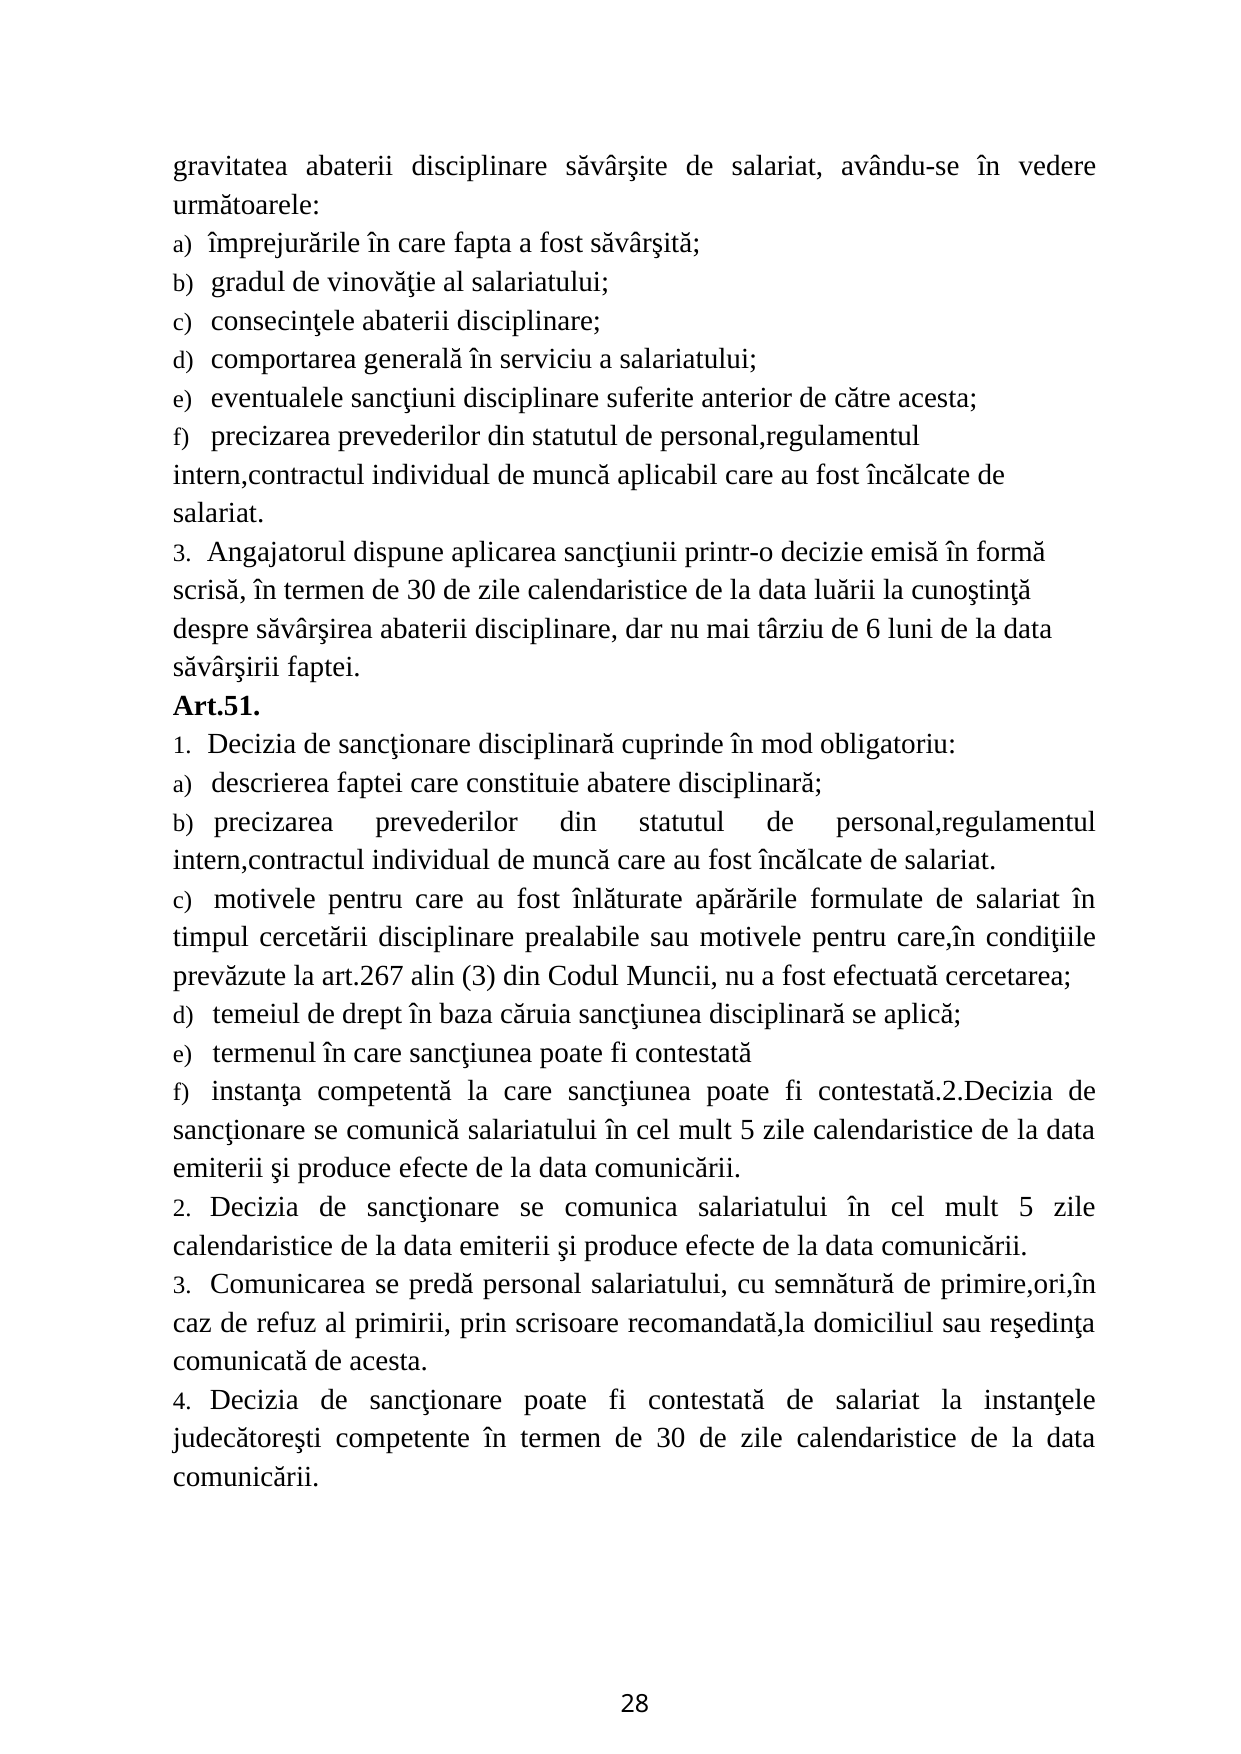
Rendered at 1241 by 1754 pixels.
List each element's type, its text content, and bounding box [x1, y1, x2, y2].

list eventualele sancţiuni disciplinare suferite anterior de către acesta; [173, 380, 1097, 413]
list Decizia de sancţionare se comunica salariatului în cel mult 5 zile calendaristice de la data emiterii şi produce efecte de la data comunicării. [173, 1189, 1097, 1261]
list termenul în care sancţiunea poate fi contestată [173, 1035, 1097, 1068]
list Angajatorul dispune aplicarea sancţiunii printr-o decizie emisă în formă scrisă, în termen de 30 de zile calendaristice de la data luării la cunoştinţă despre săvârşirea abaterii disciplinare, dar nu mai târziu de 6 luni de la data săvârşirii faptei. [173, 534, 1097, 683]
list comportarea generală în serviciu a salariatului; [173, 341, 1097, 375]
list precizarea prevederilor din statutul de personal,regulamentul intern,contractul individual de muncă care au fost încălcate de salariat. [173, 804, 1097, 876]
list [173, 148, 1097, 221]
list descrierea faptei care constituie abatere disciplinară; [173, 765, 1097, 799]
list gradul de vinovăţie al salariatului; [173, 264, 1097, 298]
list Decizia de sancţionare poate fi contestată de salariat la instanţele judecătoreşti competente în termen de 30 de zile calendaristice de la data comunicării. [173, 1382, 1097, 1492]
subtitle Art.51. [173, 688, 1097, 722]
list împrejurările în care fapta a fost săvârşită; [173, 226, 1097, 259]
list Decizia de sancţionare disciplinară cuprinde în mod obligatoriu: [173, 727, 1097, 760]
list temeiul de drept în baza căruia sancţiunea disciplinară se aplică; [173, 996, 1097, 1030]
list instanţa competentă la care sancţiunea poate fi contestată.2.Decizia de sancţionare se comunică salariatului în cel mult 5 zile calendaristice de la data emiterii şi produce efecte de la data comunicării. [173, 1073, 1097, 1184]
list consecinţele abaterii disciplinare; [173, 303, 1097, 336]
list precizarea prevederilor din statutul de personal,regulamentul intern,contractul individual de muncă aplicabil care au fost încălcate de salariat. [173, 418, 1097, 529]
list motivele pentru care au fost înlăturate apărările formulate de salariat în timpul cercetării disciplinare prealabile sau motivele pentru care,în condiţiile prevăzute la art.267 alin (3) din Codul Muncii, nu a fost efectuată cercetarea; [173, 881, 1097, 991]
list Comunicarea se predă personal salariatului, cu semnătură de primire,ori,în caz de refuz al primirii, prin scrisoare recomandată,la domiciliul sau reşedinţa comunicată de acesta. [173, 1266, 1097, 1377]
